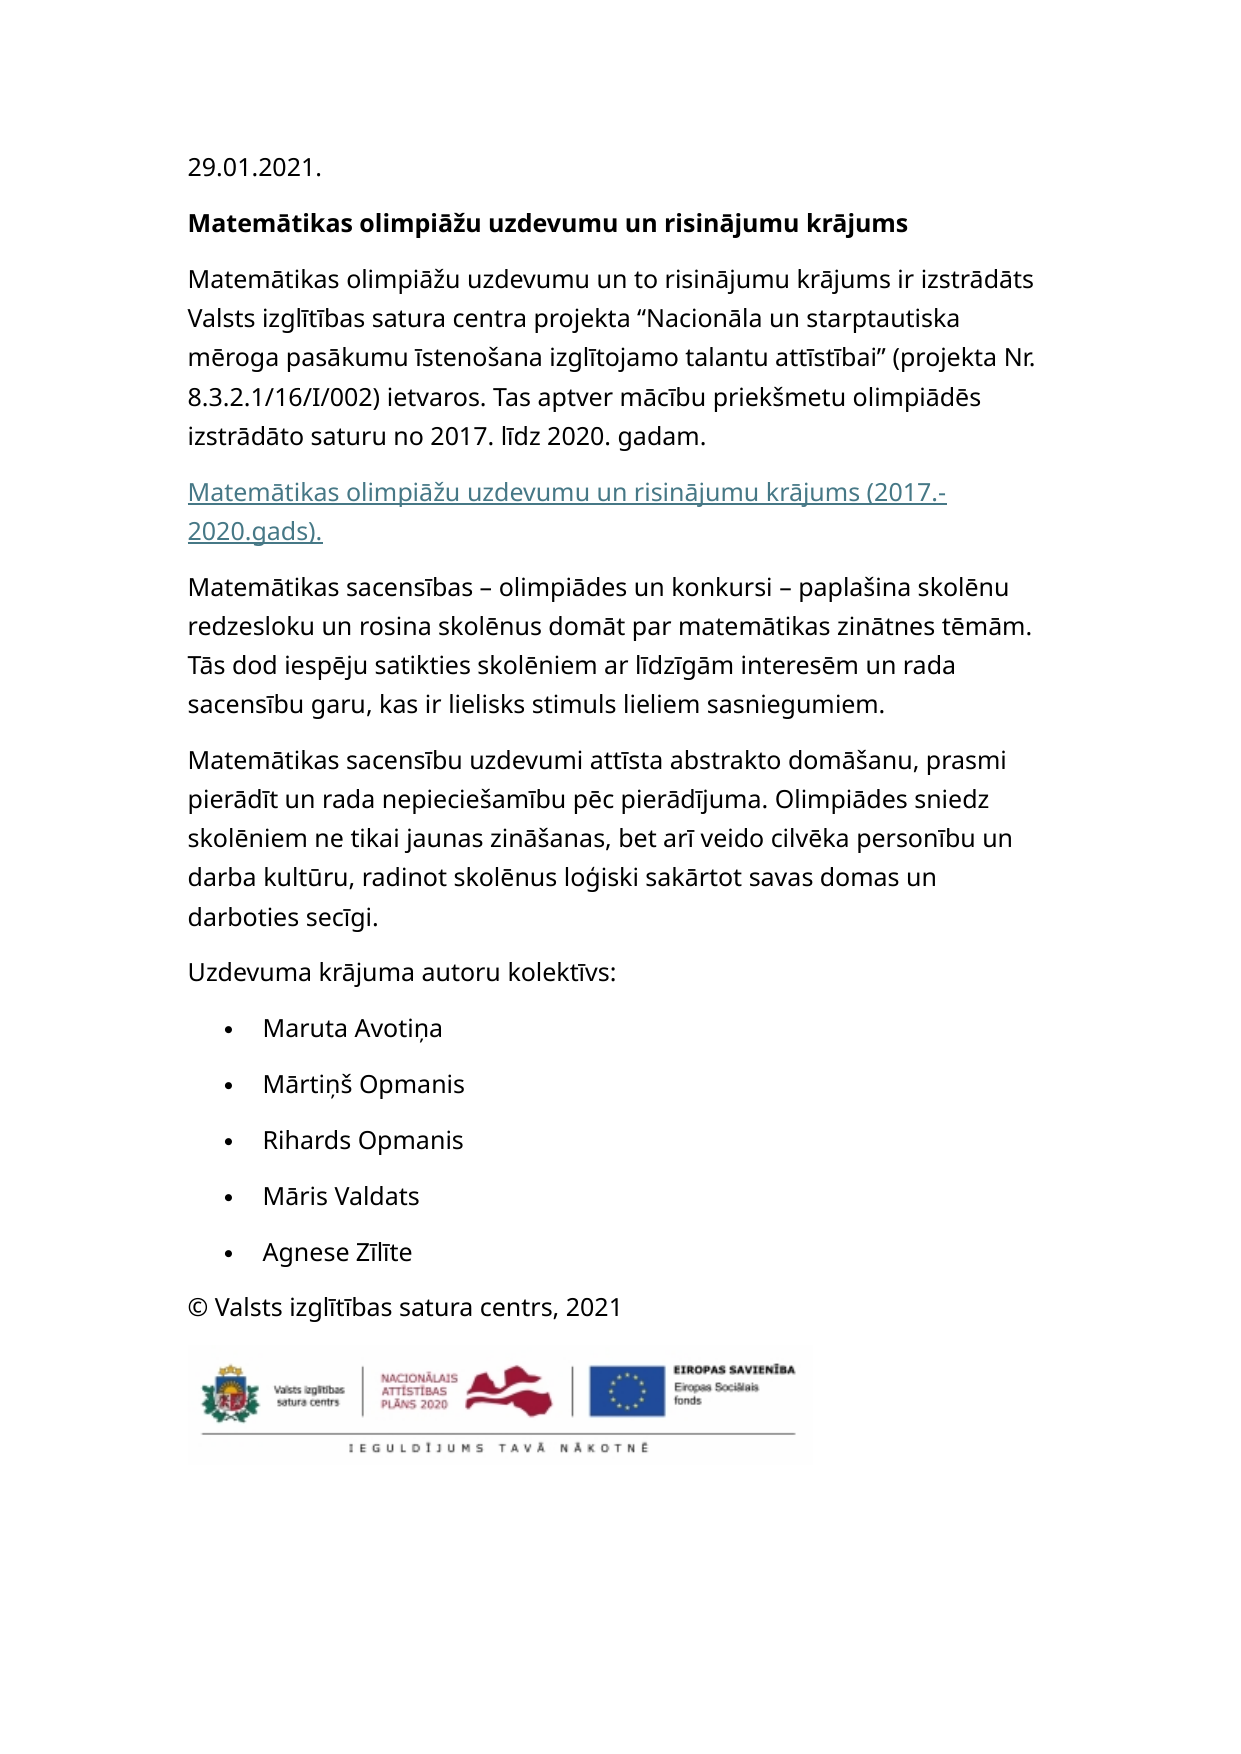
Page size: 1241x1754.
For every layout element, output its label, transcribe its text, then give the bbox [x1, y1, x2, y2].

text Matemātikas sacensību uzdevumi attīsta abstrakto domāšanu, prasmi pierādīt un rada nepieciešamību pēc pierādījuma. Olimpiādes sniedz skolēniem ne tikai jaunas zināšanas, bet arī veido cilvēka personību un darba kultūru, radinot skolēnus loģiski sakārtot savas domas un darboties secīgi. [187, 742, 1053, 933]
list Maruta Avotiņa [225, 1011, 1053, 1045]
list Rihards Opmanis [225, 1122, 1053, 1157]
text © Valsts izglītības satura centrs, 2021 [187, 1290, 1053, 1324]
text Matemātikas sacensības – olimpiādes un konkursi – paplašina skolēnu redzesloku un rosina skolēnus domāt par matemātikas zinātnes tēmām. Tās dod iespēju satikties skolēniem ar līdzīgām interesēm un rada sacensību garu, kas ir lielisks stimuls lieliem sasniegumiem. [187, 569, 1053, 721]
list Agnese Zīlīte [225, 1234, 1053, 1268]
text Matemātikas olimpiāžu uzdevumu un risinājumu krājums [187, 206, 1053, 240]
text 29.01.2021. [187, 150, 1053, 184]
list Mārtiņš Opmanis [225, 1067, 1053, 1101]
text Matemātikas olimpiāžu uzdevumu un to risinājumu krājums ir izstrādāts Valsts izglītības satura centra projekta “Nacionāla un starptautiska mēroga pasākumu īstenošana izglītojamo talantu attīstībai” (projekta Nr. 8.3.2.1/16/I/002) ietvaros. Tas aptver mācību priekšmetu olimpiādēs izstrādāto saturu no 2017. līdz 2020. gadam. [187, 262, 1053, 452]
text Matemātikas olimpiāžu uzdevumu un risinājumu krājums (2017.-2020.gads). [187, 474, 1053, 547]
text Uzdevuma krājuma autoru kolektīvs: [187, 955, 1053, 989]
picture [187, 1345, 813, 1465]
list Māris Valdats [225, 1178, 1053, 1212]
